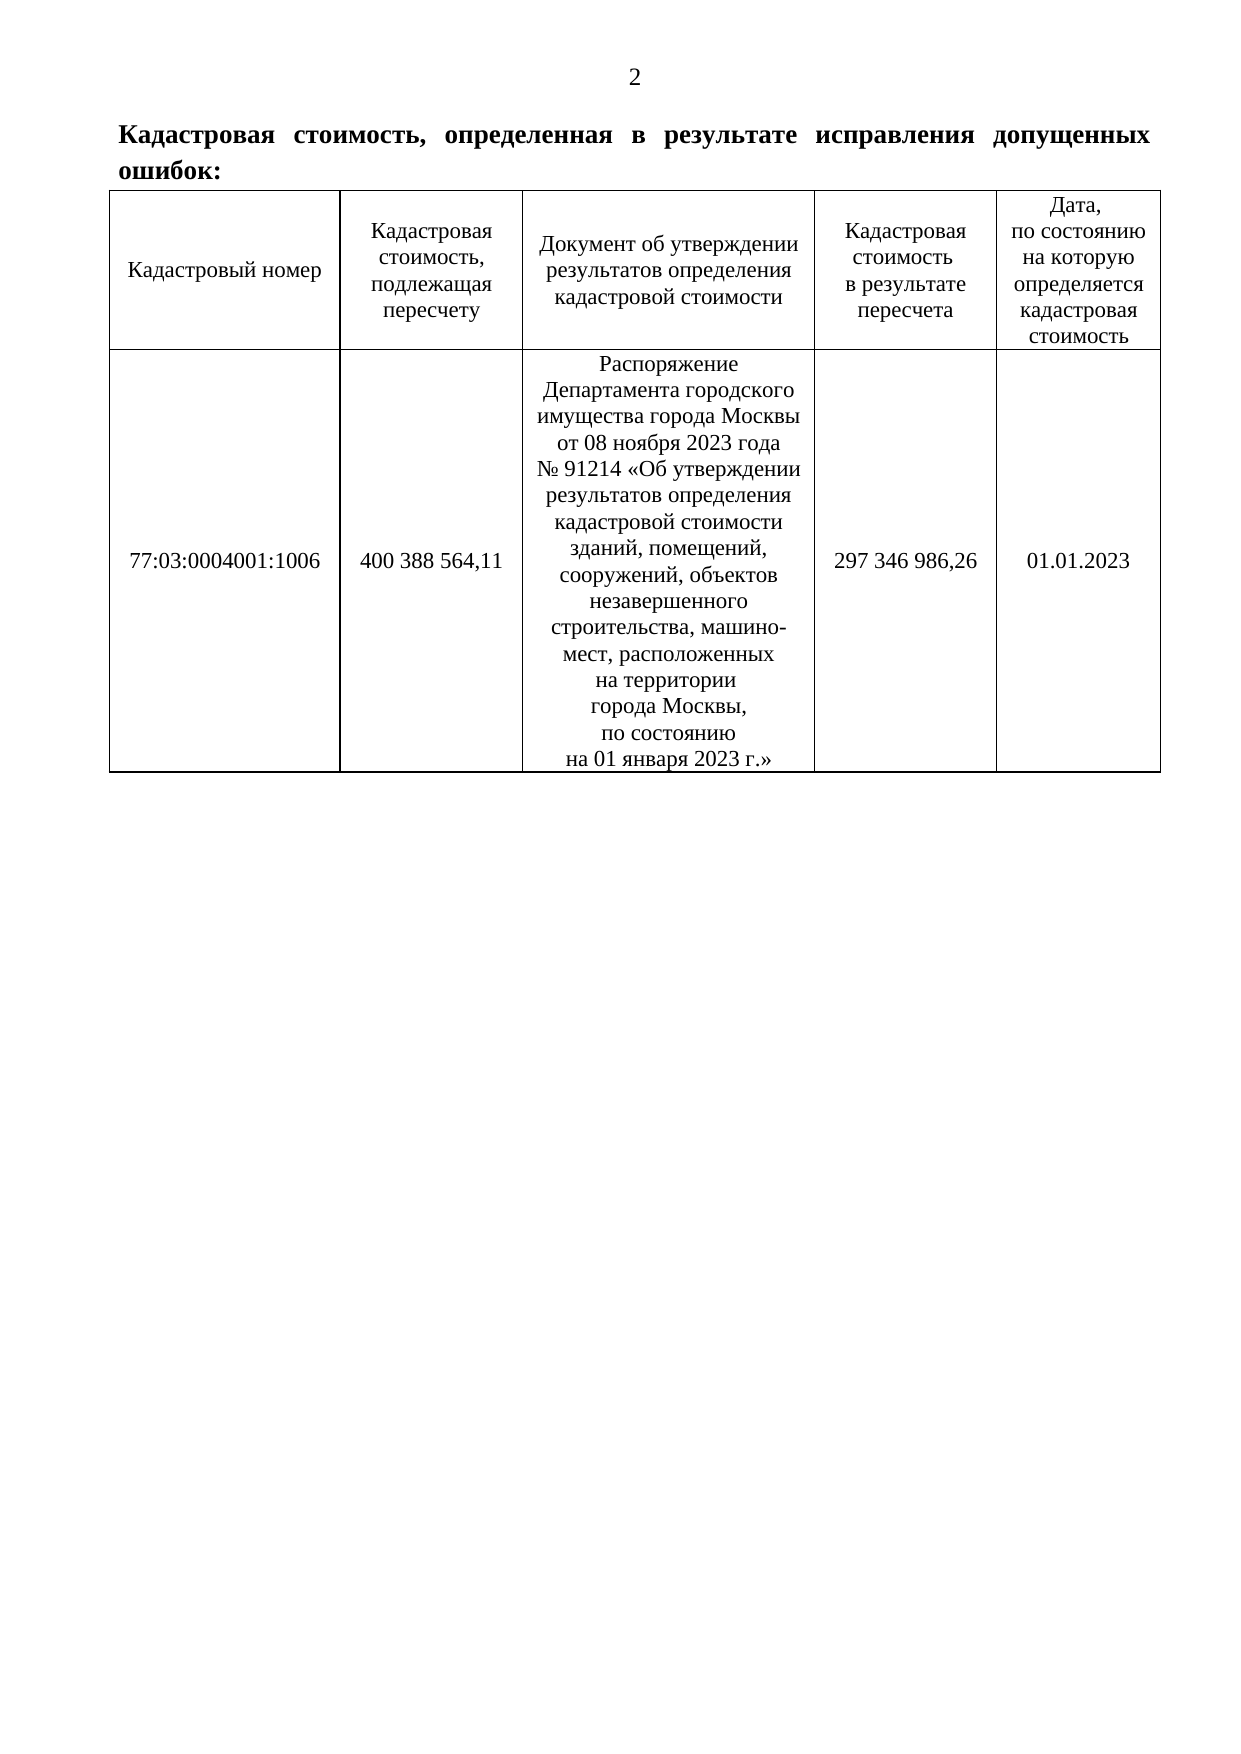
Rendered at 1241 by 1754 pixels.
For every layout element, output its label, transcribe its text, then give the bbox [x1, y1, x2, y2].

table_cell 77:03:0004001:1006 [110, 350, 339, 771]
table_header Дата, по состоянию на которую определяется кадастровая стоимость [997, 191, 1160, 349]
text Кадастровая стоимость, определенная в результате исправления допущенных ошибок: [118, 118, 1152, 185]
table_header Документ об утверждении результатов определения кадастровой стоимости [523, 191, 814, 349]
table_cell 297 346 986,26 [815, 350, 996, 771]
table_header Кадастровый номер [110, 191, 339, 349]
table_cell 01.01.2023 [997, 350, 1160, 771]
table_header Кадастровая стоимость в результате пересчета [815, 191, 996, 349]
table_header Кадастровая стоимость, подлежащая пересчету [341, 191, 522, 349]
table_cell Распоряжение Департамента городского имущества города Москвы от 08 ноября 2023 года № 91214 «Об утверждении результатов определения кадастровой стоимости зданий, помещений, сооружений, объектов незавершенного строительства, машино-мест, расположенных на территории города Москвы, по состоянию на 01 января 2023 г.» [523, 350, 814, 771]
table_cell 400 388 564,11 [341, 350, 522, 771]
